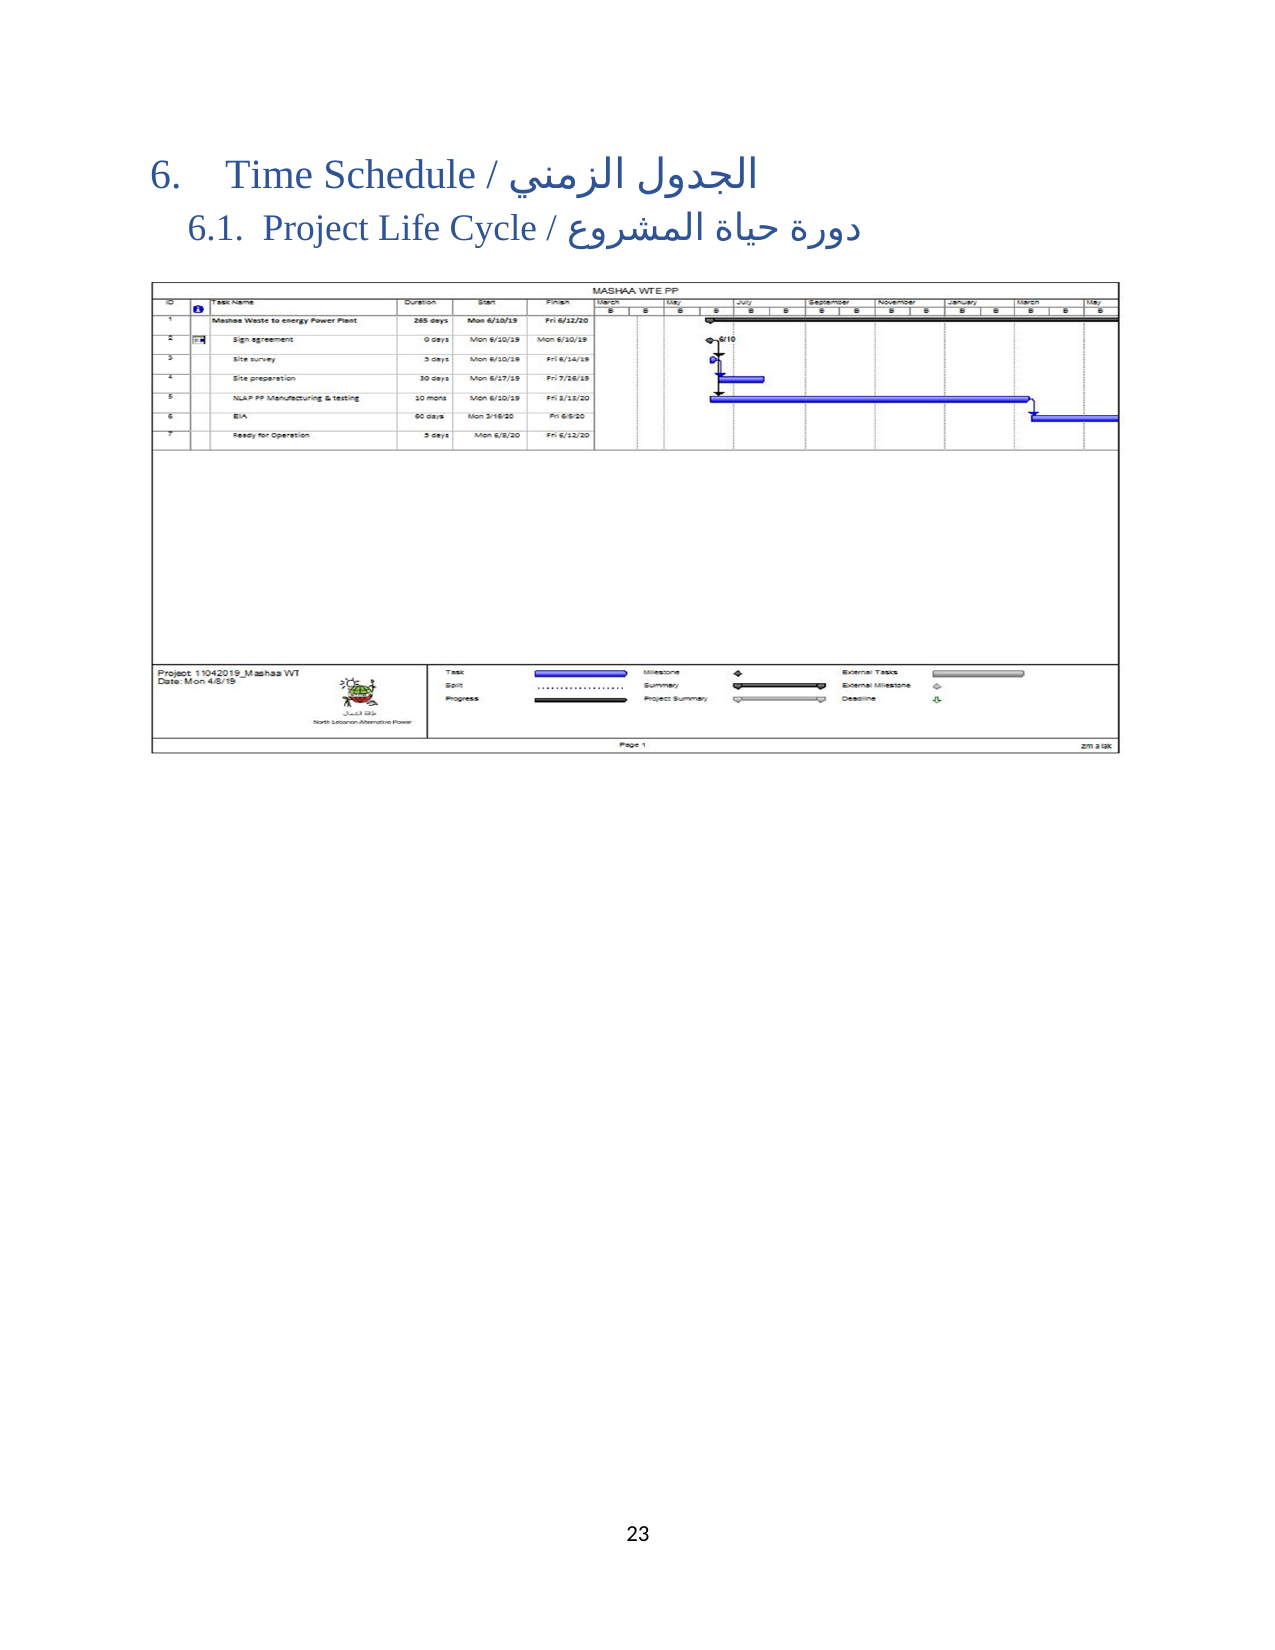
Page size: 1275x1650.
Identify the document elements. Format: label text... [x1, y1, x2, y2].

subtitle Project Life Cycle / دورة حياة المشروع [187, 206, 1125, 249]
picture [149, 281, 1125, 754]
subtitle Time Schedule / الجدول الزمني [150, 150, 1125, 198]
